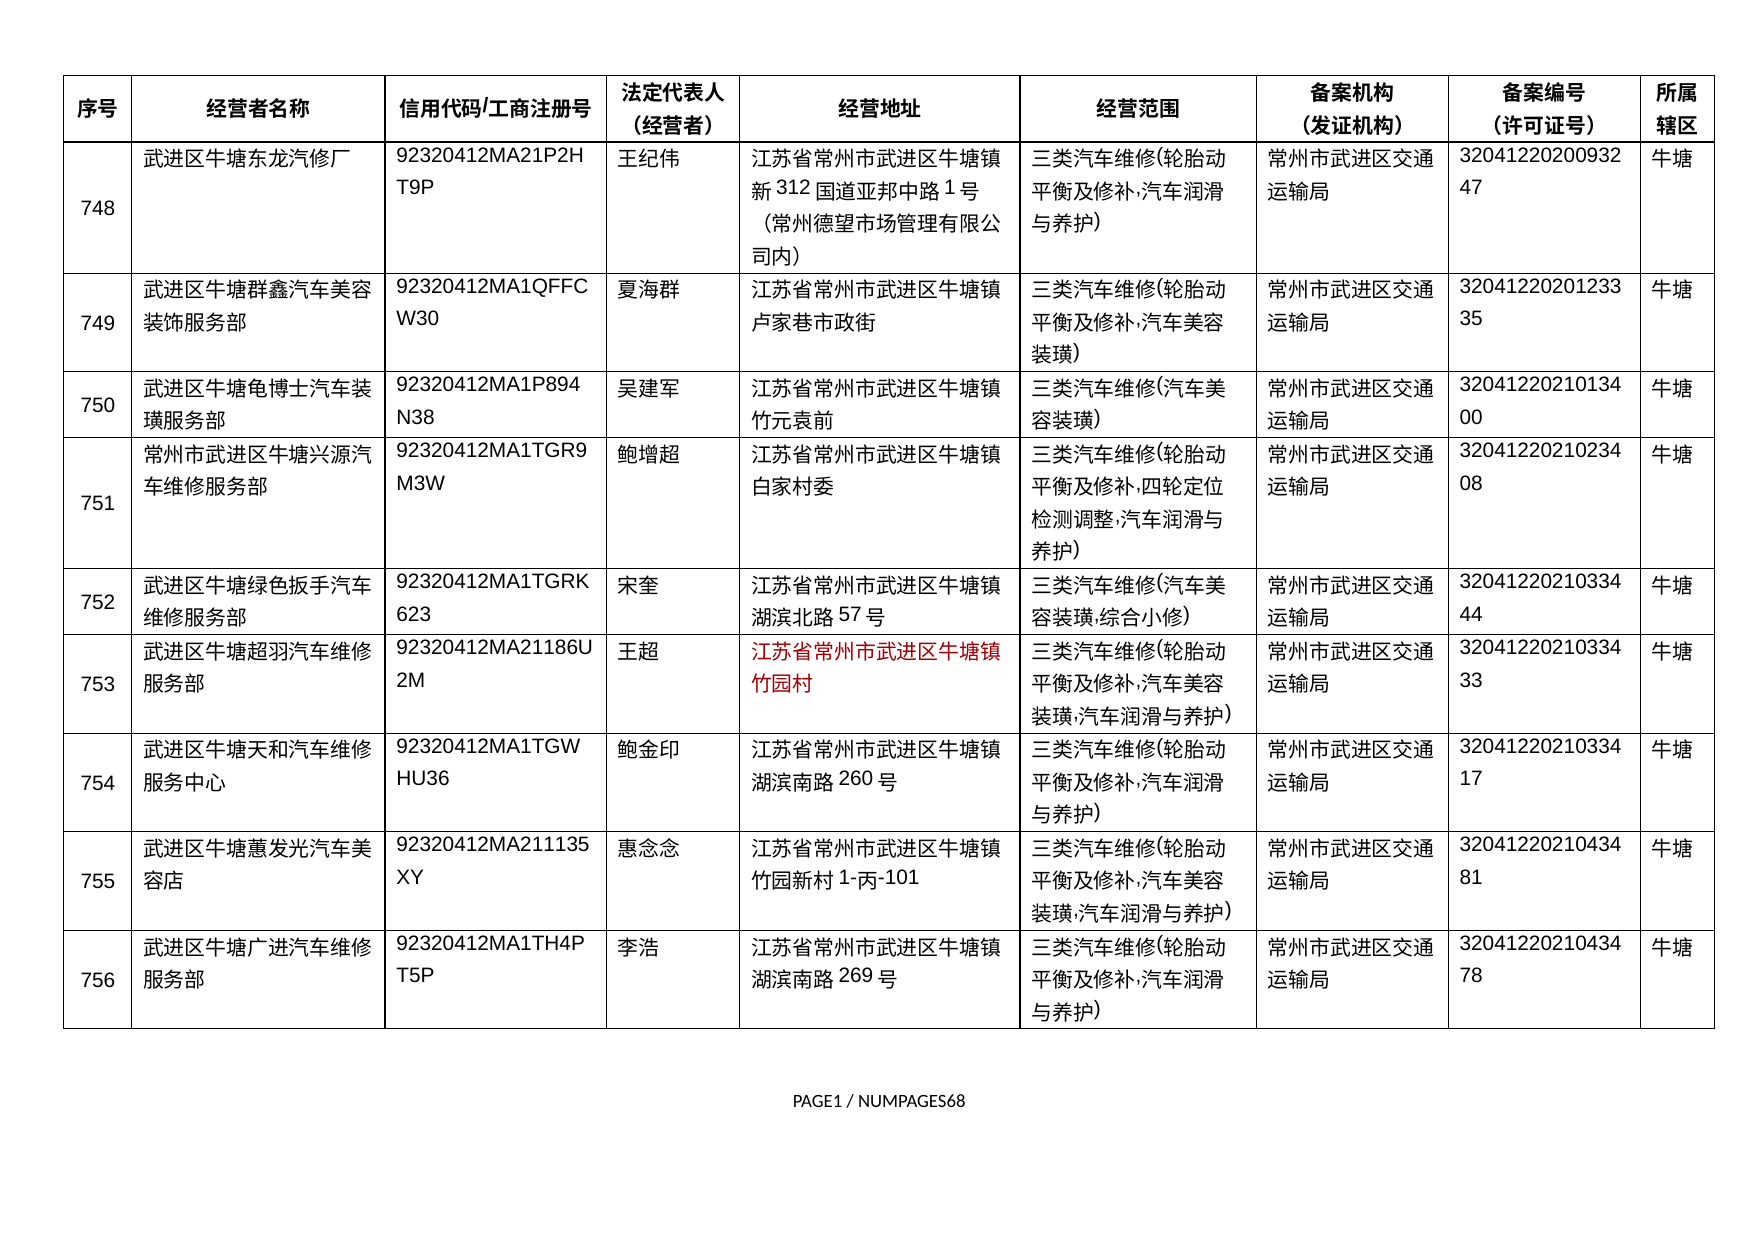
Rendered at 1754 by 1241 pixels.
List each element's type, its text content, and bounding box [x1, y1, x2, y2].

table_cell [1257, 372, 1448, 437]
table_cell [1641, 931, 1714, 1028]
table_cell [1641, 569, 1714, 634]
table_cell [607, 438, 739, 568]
table_header 经营范围 [1021, 76, 1256, 141]
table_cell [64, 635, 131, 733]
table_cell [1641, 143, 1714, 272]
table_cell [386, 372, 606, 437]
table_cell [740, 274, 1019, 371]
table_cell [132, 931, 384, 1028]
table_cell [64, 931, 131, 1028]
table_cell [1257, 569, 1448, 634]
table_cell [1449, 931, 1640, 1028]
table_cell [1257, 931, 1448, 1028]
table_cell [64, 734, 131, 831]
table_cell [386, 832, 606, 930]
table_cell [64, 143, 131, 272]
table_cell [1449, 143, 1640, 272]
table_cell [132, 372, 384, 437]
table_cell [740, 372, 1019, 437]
table_header 备案编号 （许可证号） [1449, 76, 1640, 141]
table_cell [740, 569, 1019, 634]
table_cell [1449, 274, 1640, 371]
table_header 信用代码/工商注册号 [386, 76, 606, 141]
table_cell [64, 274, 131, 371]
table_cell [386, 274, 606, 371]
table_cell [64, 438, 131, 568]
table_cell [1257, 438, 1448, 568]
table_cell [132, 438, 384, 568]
table_header 备案机构 （发证机构） [1257, 76, 1448, 141]
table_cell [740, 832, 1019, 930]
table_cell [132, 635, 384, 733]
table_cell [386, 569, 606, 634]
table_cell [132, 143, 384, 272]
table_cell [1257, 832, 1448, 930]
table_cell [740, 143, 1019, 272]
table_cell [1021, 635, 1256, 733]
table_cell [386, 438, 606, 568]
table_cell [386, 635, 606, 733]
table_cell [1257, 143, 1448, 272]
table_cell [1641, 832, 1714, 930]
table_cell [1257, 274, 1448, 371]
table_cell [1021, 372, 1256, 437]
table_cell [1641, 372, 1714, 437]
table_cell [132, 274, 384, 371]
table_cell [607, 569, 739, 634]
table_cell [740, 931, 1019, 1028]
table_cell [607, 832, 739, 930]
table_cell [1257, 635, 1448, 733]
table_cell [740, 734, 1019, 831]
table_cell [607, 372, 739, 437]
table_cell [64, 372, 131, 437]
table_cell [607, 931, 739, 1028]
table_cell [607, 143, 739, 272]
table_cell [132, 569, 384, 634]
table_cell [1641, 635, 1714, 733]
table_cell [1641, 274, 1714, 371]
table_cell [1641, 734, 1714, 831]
table_header 经营者名称 [132, 76, 384, 141]
table_header 经营地址 [740, 76, 1019, 141]
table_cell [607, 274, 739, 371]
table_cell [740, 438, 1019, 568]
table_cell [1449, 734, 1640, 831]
table_header 所属辖区 [1641, 76, 1714, 141]
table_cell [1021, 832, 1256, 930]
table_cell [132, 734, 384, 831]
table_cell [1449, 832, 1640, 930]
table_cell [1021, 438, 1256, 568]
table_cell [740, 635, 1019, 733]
table_header 法定代表人（经营者） [607, 76, 739, 141]
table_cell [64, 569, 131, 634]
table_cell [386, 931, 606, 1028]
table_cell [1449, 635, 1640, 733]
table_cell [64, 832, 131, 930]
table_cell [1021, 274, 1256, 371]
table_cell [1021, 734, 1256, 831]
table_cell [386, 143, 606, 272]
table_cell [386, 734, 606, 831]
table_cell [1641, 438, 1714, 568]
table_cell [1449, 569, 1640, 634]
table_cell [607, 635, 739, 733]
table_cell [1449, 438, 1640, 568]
table_header 序号 [64, 76, 131, 141]
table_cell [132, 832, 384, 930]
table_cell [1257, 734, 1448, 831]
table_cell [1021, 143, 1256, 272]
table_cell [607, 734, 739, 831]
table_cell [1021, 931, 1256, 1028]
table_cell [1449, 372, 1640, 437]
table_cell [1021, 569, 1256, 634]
